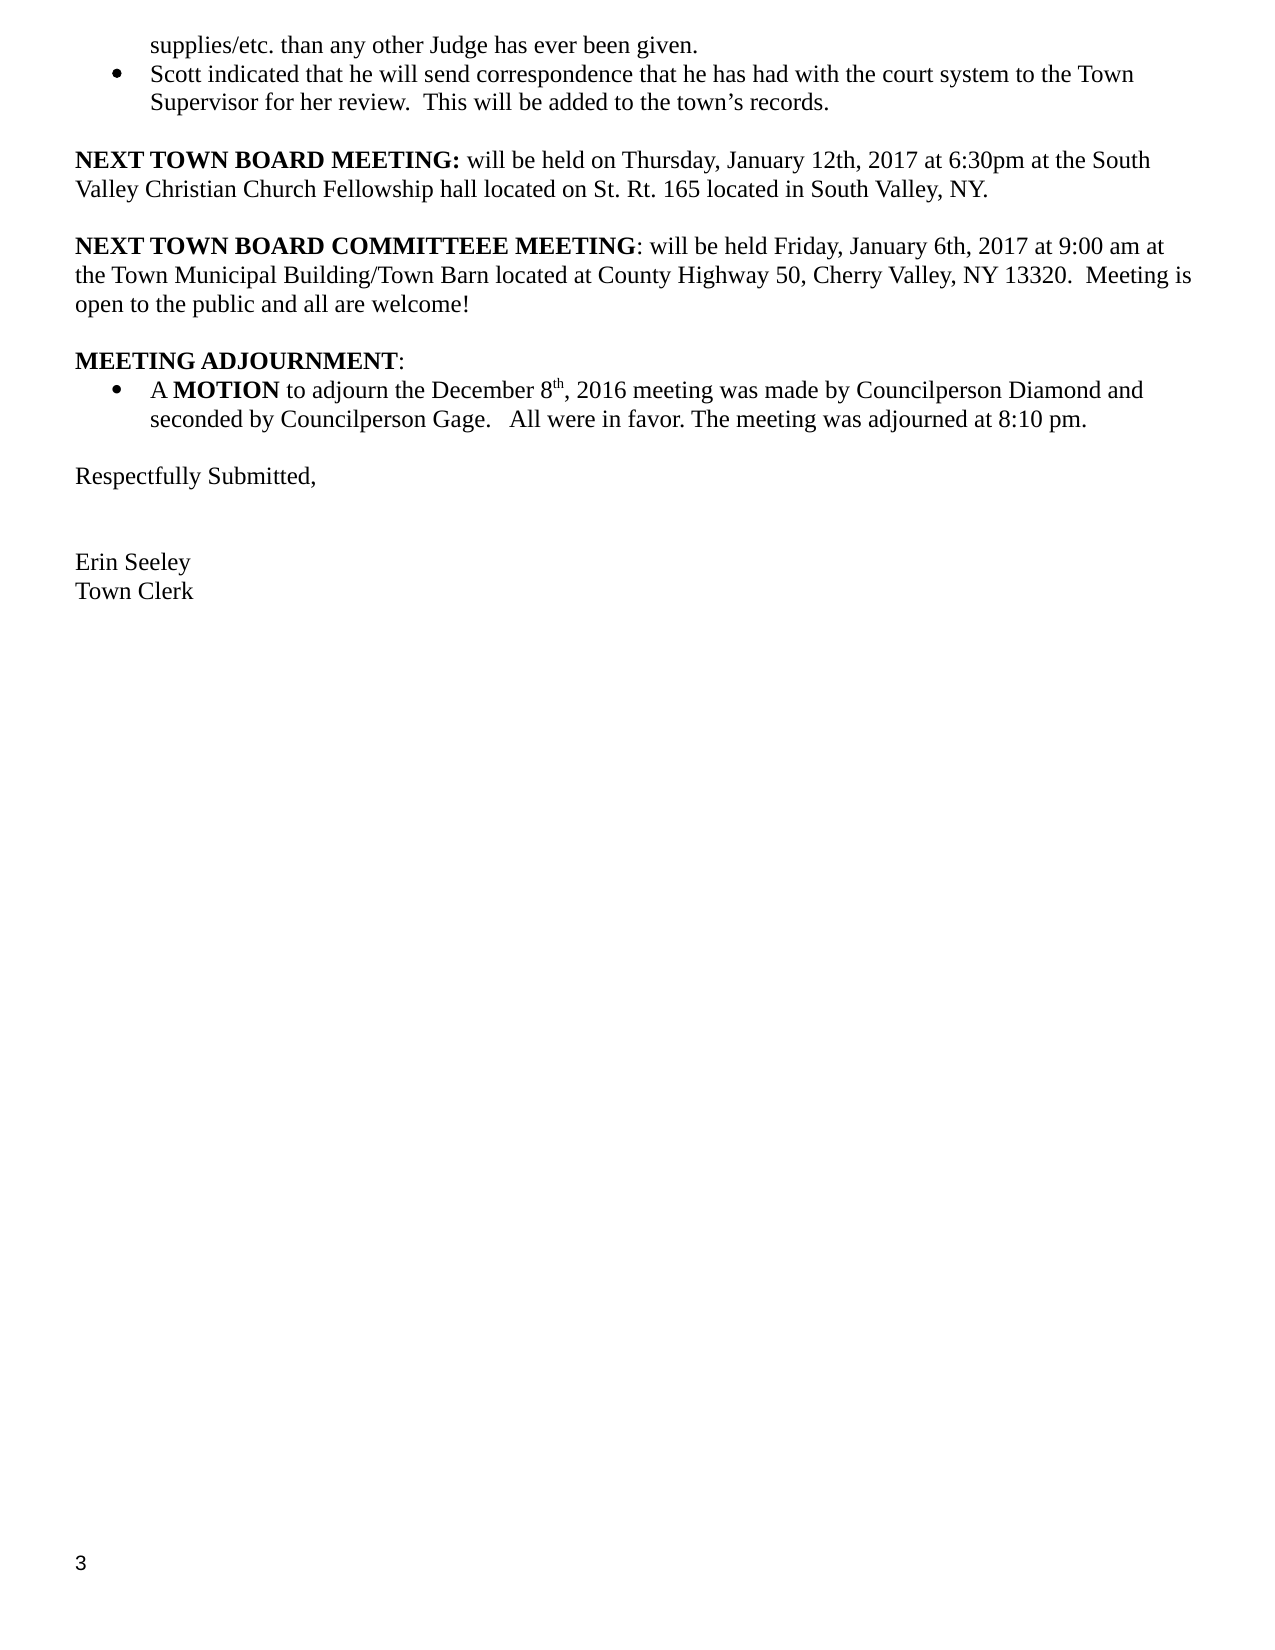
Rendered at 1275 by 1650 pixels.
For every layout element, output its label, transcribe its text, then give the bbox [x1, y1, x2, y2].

text MEETING ADJOURNMENT: [75, 346, 1200, 375]
text NEXT TOWN BOARD MEETING: will be held on Thursday, January 12th, 2017 at 6:30pm at the South Valley Christian Church Fellowship hall located on St. Rt. 165 located in South Valley, NY. [75, 145, 1200, 202]
text Town Clerk [75, 576, 1200, 605]
text Respectfully Submitted, [75, 461, 1200, 490]
list Scott indicated that he will send correspondence that he has had with the court system to the Town Supervisor for her review. This will be added to the town’s records. [112, 59, 1200, 116]
text NEXT TOWN BOARD COMMITTEEE MEETING: will be held Friday, January 6th, 2017 at 9:00 am at the Town Municipal Building/Town Barn located at County Highway 50, Cherry Valley, NY 13320. Meeting is open to the public and all are welcome! [75, 231, 1200, 317]
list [112, 30, 1200, 59]
text Erin Seeley [75, 547, 1200, 576]
list A MOTION to adjourn the December 8th, 2016 meeting was made by Councilperson Diamond and seconded by Councilperson Gage. All were in favor. The meeting was adjourned at 8:10 pm. [112, 375, 1200, 432]
